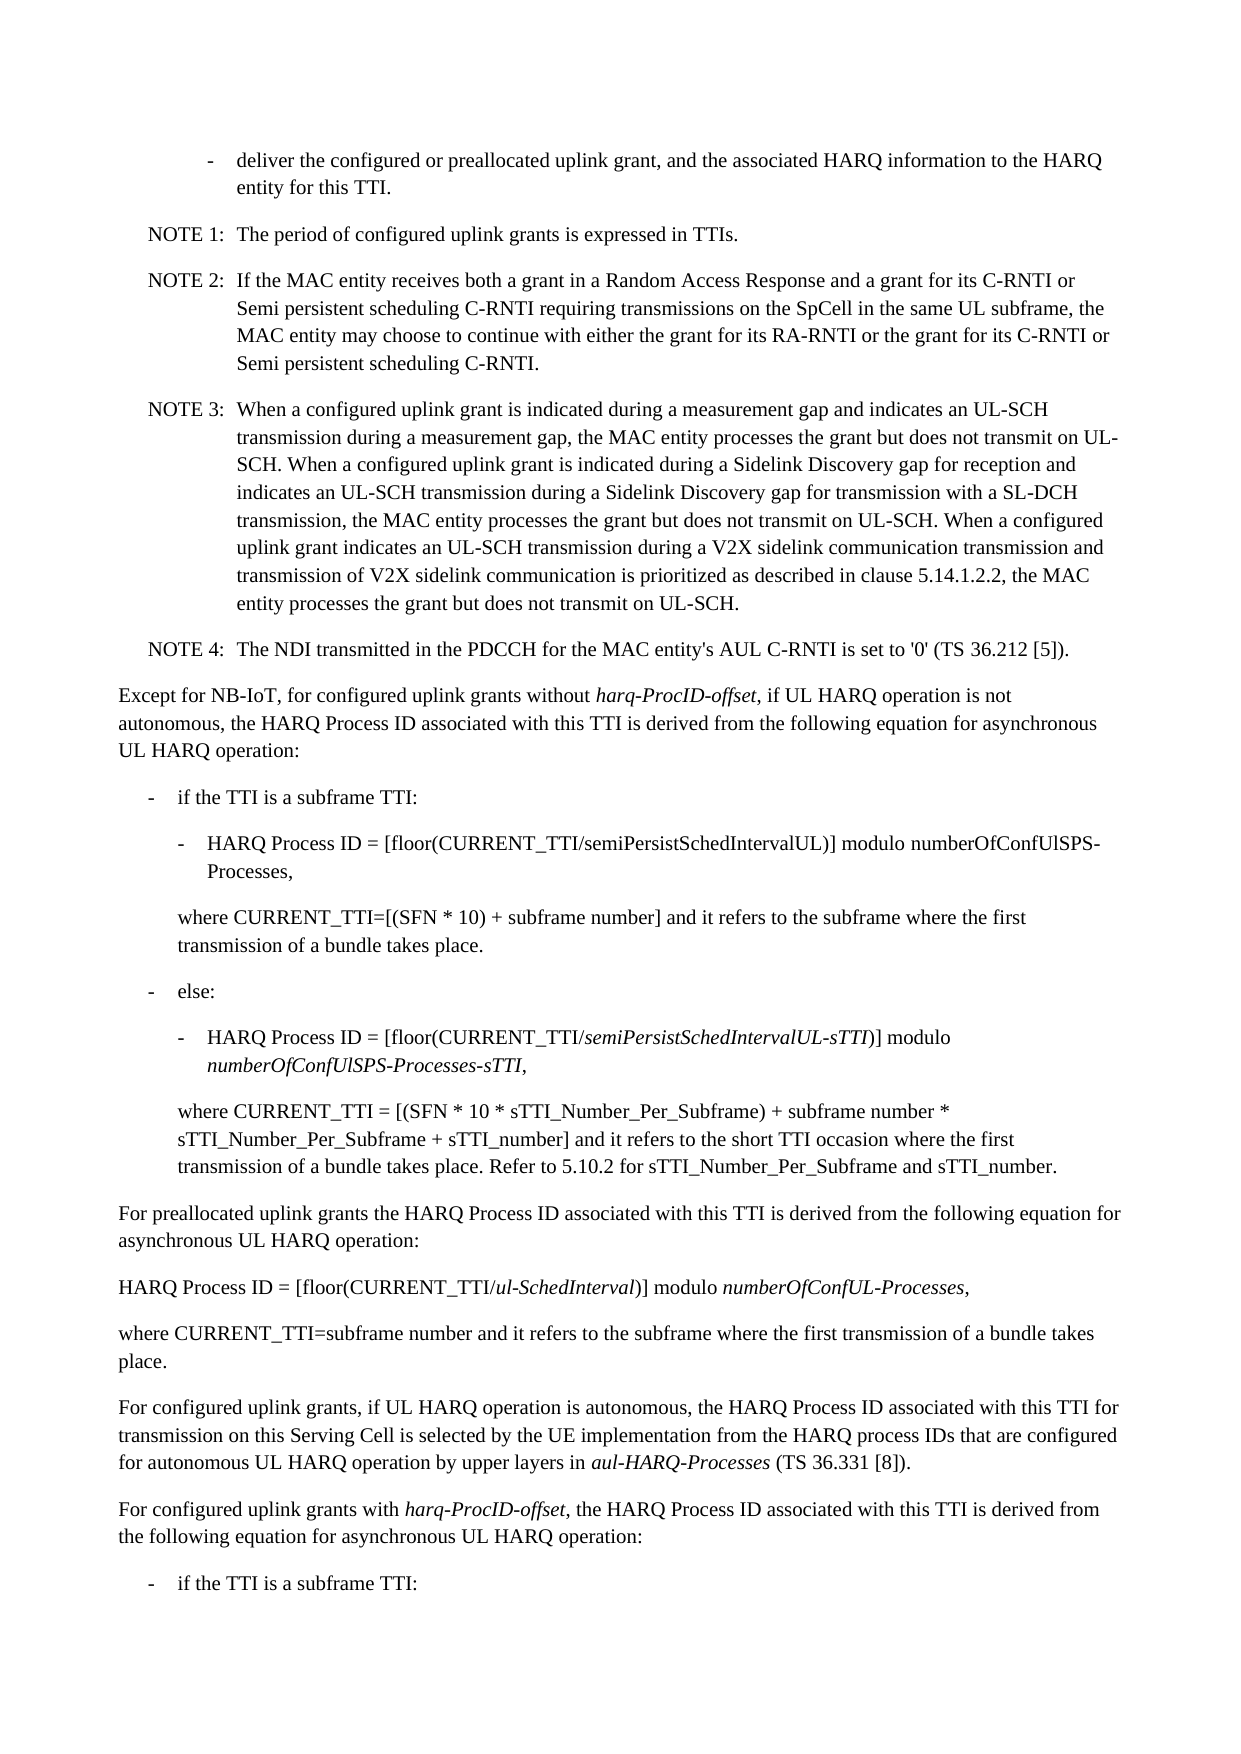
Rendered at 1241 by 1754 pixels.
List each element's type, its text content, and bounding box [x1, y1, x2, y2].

text NOTE 3: When a configured uplink grant is indicated during a measurement gap and indicates an UL-SCH transmission during a measurement gap, the MAC entity processes the grant but does not transmit on UL-SCH. When a configured uplink grant is indicated during a Sidelink Discovery gap for reception and indicates an UL-SCH transmission during a Sidelink Discovery gap for transmission with a SL-DCH transmission, the MAC entity processes the grant but does not transmit on UL-SCH. When a configured uplink grant indicates an UL-SCH transmission during a V2X sidelink communication transmission and transmission of V2X sidelink communication is prioritized as described in clause 5.14.1.2.2, the MAC entity processes the grant but does not transmit on UL-SCH. [148, 397, 1122, 614]
text where CURRENT_TTI=subframe number and it refers to the subframe where the first transmission of a bundle takes place. [118, 1321, 1122, 1373]
text NOTE 1: The period of configured uplink grants is expressed in TTIs. [148, 222, 1122, 246]
text For preallocated uplink grants the HARQ Process ID associated with this TTI is derived from the following equation for asynchronous UL HARQ operation: [118, 1201, 1122, 1252]
text where CURRENT_TTI = [(SFN * 10 * sTTI_Number_Per_Subframe) + subframe number * sTTI_Number_Per_Subframe + sTTI_number] and it refers to the short TTI occasion where the first transmission of a bundle takes place. Refer to 5.10.2 for sTTI_Number_Per_Subframe and sTTI_number. [177, 1099, 1122, 1178]
text For configured uplink grants with harq-ProcID-offset, the HARQ Process ID associated with this TTI is derived from the following equation for asynchronous UL HARQ operation: [118, 1497, 1122, 1548]
text - if the TTI is a subframe TTI: [148, 1571, 1122, 1595]
text where CURRENT_TTI=[(SFN * 10) + subframe number] and it refers to the subframe where the first transmission of a bundle takes place. [177, 905, 1122, 957]
text - HARQ Process ID = [floor(CURRENT_TTI/semiPersistSchedIntervalUL-sTTI)] modulo numberOfConfUlSPS-Processes-sTTI, [177, 1025, 1122, 1077]
text - deliver the configured or preallocated uplink grant, and the associated HARQ information to the HARQ entity for this TTI. [207, 148, 1122, 199]
text - HARQ Process ID = [floor(CURRENT_TTI/semiPersistSchedIntervalUL)] modulo numberOfConfUlSPS-Processes, [177, 831, 1122, 883]
text For configured uplink grants, if UL HARQ operation is autonomous, the HARQ Process ID associated with this TTI for transmission on this Serving Cell is selected by the UE implementation from the HARQ process IDs that are configured for autonomous UL HARQ operation by upper layers in aul-HARQ-Processes (TS 36.331 [8]). [118, 1395, 1122, 1474]
text Except for NB-IoT, for configured uplink grants without harq-ProcID-offset, if UL HARQ operation is not autonomous, the HARQ Process ID associated with this TTI is derived from the following equation for asynchronous UL HARQ operation: [118, 683, 1122, 762]
text NOTE 2: If the MAC entity receives both a grant in a Random Access Response and a grant for its C-RNTI or Semi persistent scheduling C-RNTI requiring transmissions on the SpCell in the same UL subframe, the MAC entity may choose to continue with either the grant for its RA-RNTI or the grant for its C-RNTI or Semi persistent scheduling C-RNTI. [148, 268, 1122, 375]
text - if the TTI is a subframe TTI: [148, 785, 1122, 809]
text HARQ Process ID = [floor(CURRENT_TTI/ul-SchedInterval)] modulo numberOfConfUL-Processes, [118, 1275, 1122, 1299]
text - else: [148, 979, 1122, 1003]
text NOTE 4: The NDI transmitted in the PDCCH for the MAC entity's AUL C-RNTI is set to '0' (TS 36.212 [5]). [148, 637, 1122, 661]
